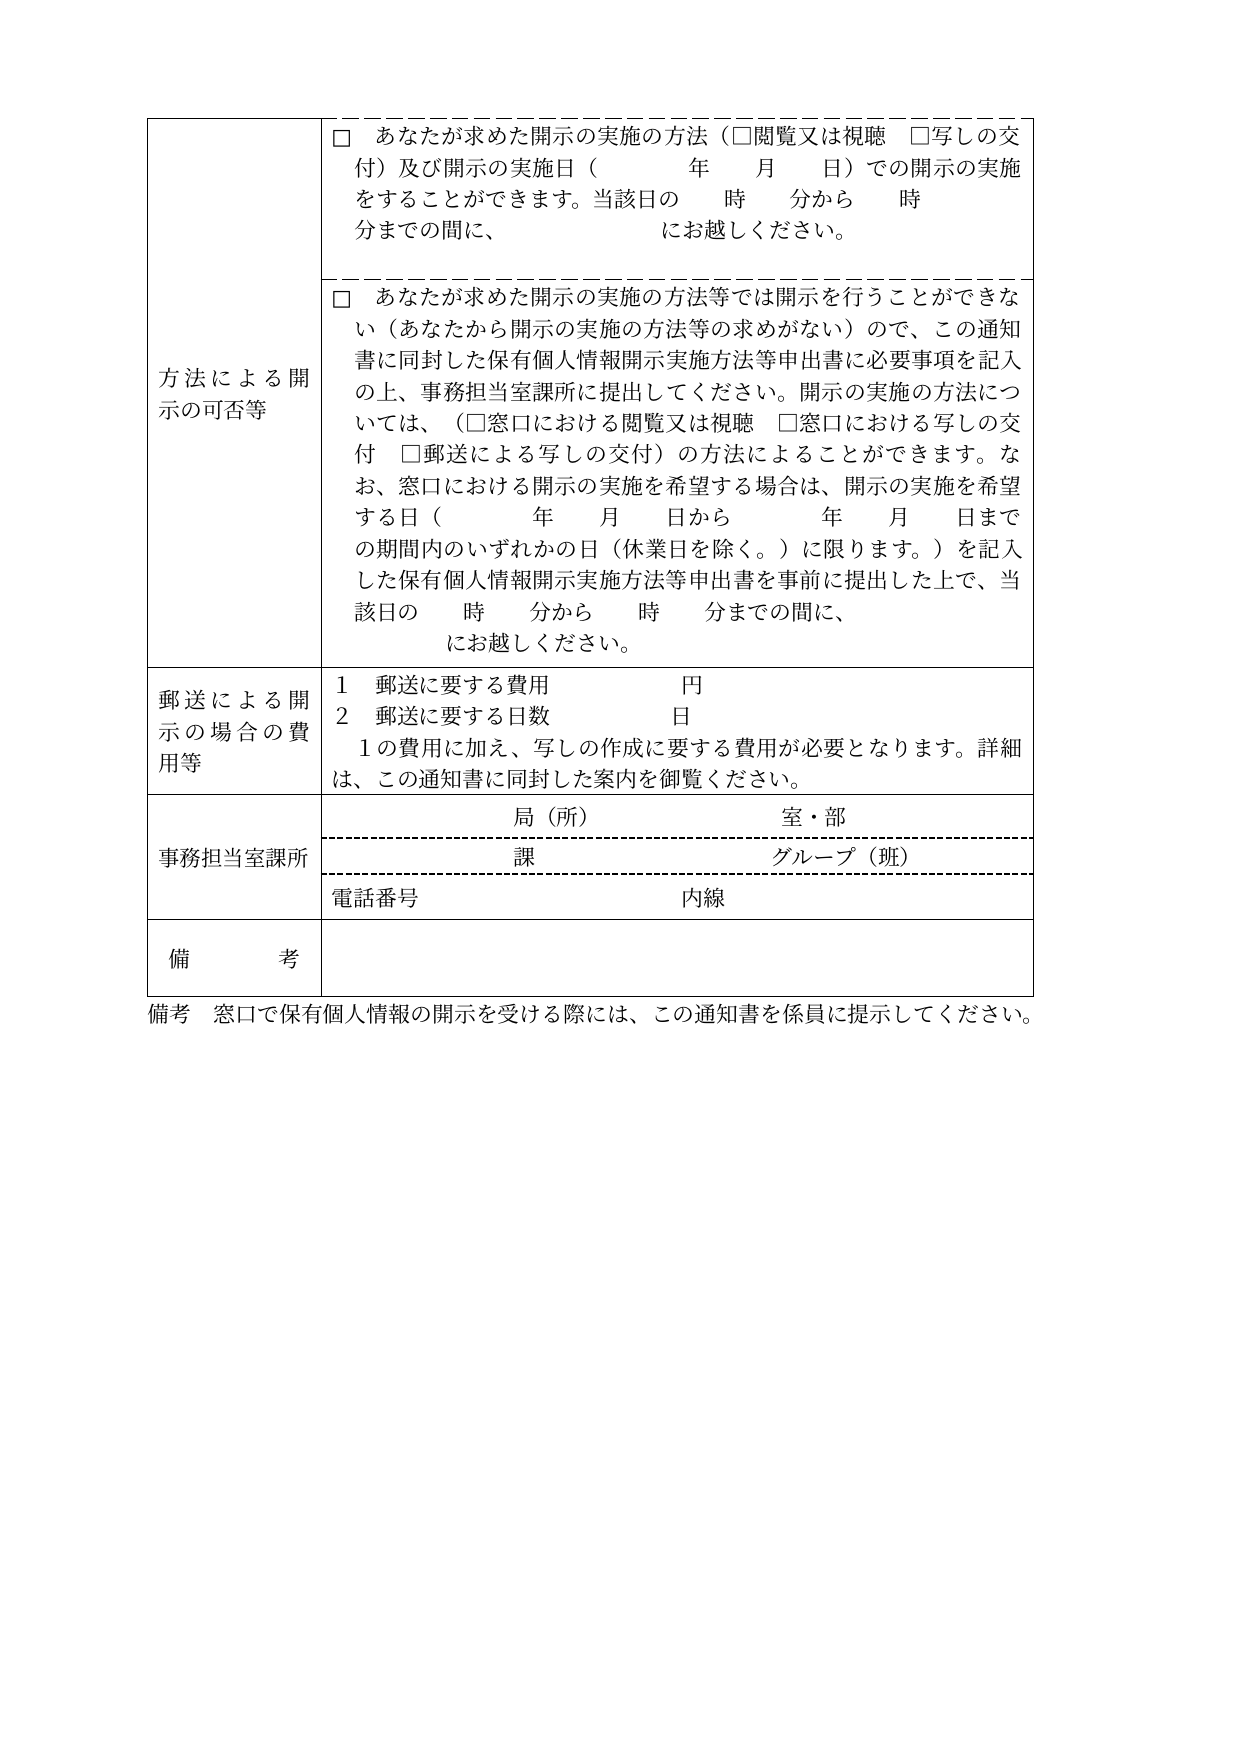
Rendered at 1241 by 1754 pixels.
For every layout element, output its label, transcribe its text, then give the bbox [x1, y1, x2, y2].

table_cell １ 郵送に要する費用 円 ２ 郵送に要する日数 日 １の費用に加え、写しの作成に要する費用が必要となります。詳細は、この通知書に同封した案内を御覧ください。 [322, 668, 1033, 794]
table_cell 局（所） 室・部 [322, 795, 1033, 837]
table_cell □ あなたが求めた開示の実施の方法等では開示を行うことができない（あなたから開示の実施の方法等の求めがない）ので、この通知書に同封した保有個人情報開示実施方法等申出書に必要事項を記入の上、事務担当室課所に提出してください。開示の実施の方法については、（□窓口における閲覧又は視聴 □窓口における写しの交付 □郵送による写しの交付）の方法によることができます。なお、窓口における開示の実施を希望する場合は、開示の実施を希望する日（ 年 月 日から 年 月 日までの期間内のいずれかの日（休業日を除く。）に限ります。）を記入した保有個人情報開示実施方法等申出書を事前に提出した上で、当該日の 時 分から 時 分までの間に、 にお越しください。 [322, 279, 1033, 667]
table_cell 備 考 [148, 920, 321, 996]
table_cell □ あなたが求めた開示の実施の方法（□閲覧又は視聴 □写しの交付）及び開示の実施日（ 年 月 日）での開示の実施をすることができます。当該日の 時 分から 時 分までの間に、 にお越しください。 [322, 118, 1033, 279]
text 備考 窓口で保有個人情報の開示を受ける際には、この通知書を係員に提示してください。 [148, 997, 1092, 1028]
table_cell 事務担当室課所 [148, 795, 321, 919]
table_cell 郵送による開示の場合の費用等 [148, 668, 321, 794]
table_cell 電話番号 内線 [322, 873, 1033, 919]
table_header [148, 119, 321, 667]
table_cell 課 グループ（班） [322, 837, 1033, 873]
table_cell [322, 920, 1033, 996]
